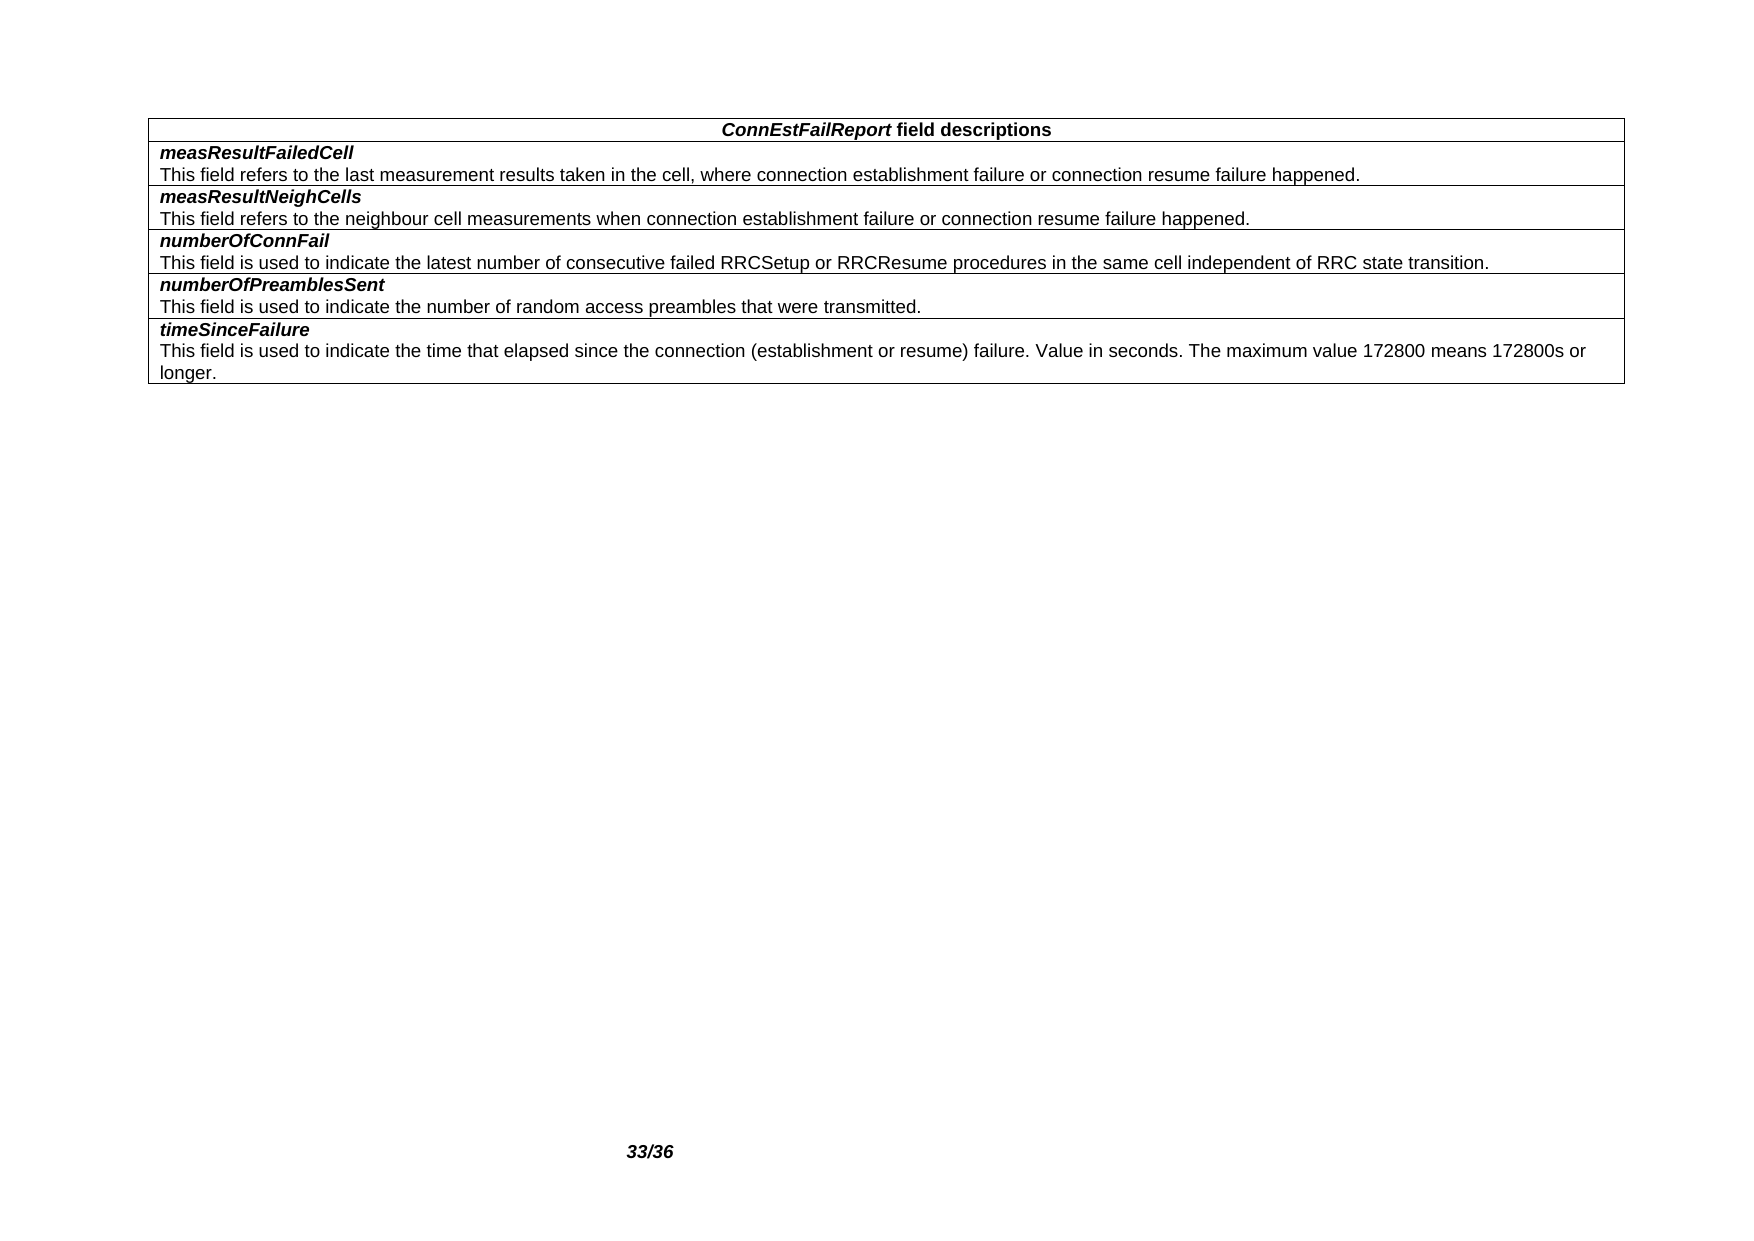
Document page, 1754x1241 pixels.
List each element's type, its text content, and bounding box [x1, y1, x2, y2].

table_cell measResultFailedCell This field refers to the last measurement results taken in the cell, where connection establishment failure or connection resume failure happened. [149, 142, 1624, 185]
table_cell measResultNeighCells This field refers to the neighbour cell measurements when connection establishment failure or connection resume failure happened. [149, 186, 1624, 229]
table_cell timeSinceFailure This field is used to indicate the time that elapsed since the connection (establishment or resume) failure. Value in seconds. The maximum value 172800 means 172800s or longer. [149, 319, 1624, 383]
table_header ConnEstFailReport field descriptions [149, 119, 1624, 141]
table_cell numberOfPreamblesSent This field is used to indicate the number of random access preambles that were transmitted. [149, 274, 1624, 317]
table_cell numberOfConnFail This field is used to indicate the latest number of consecutive failed RRCSetup or RRCResume procedures in the same cell independent of RRC state transition. [149, 230, 1624, 273]
